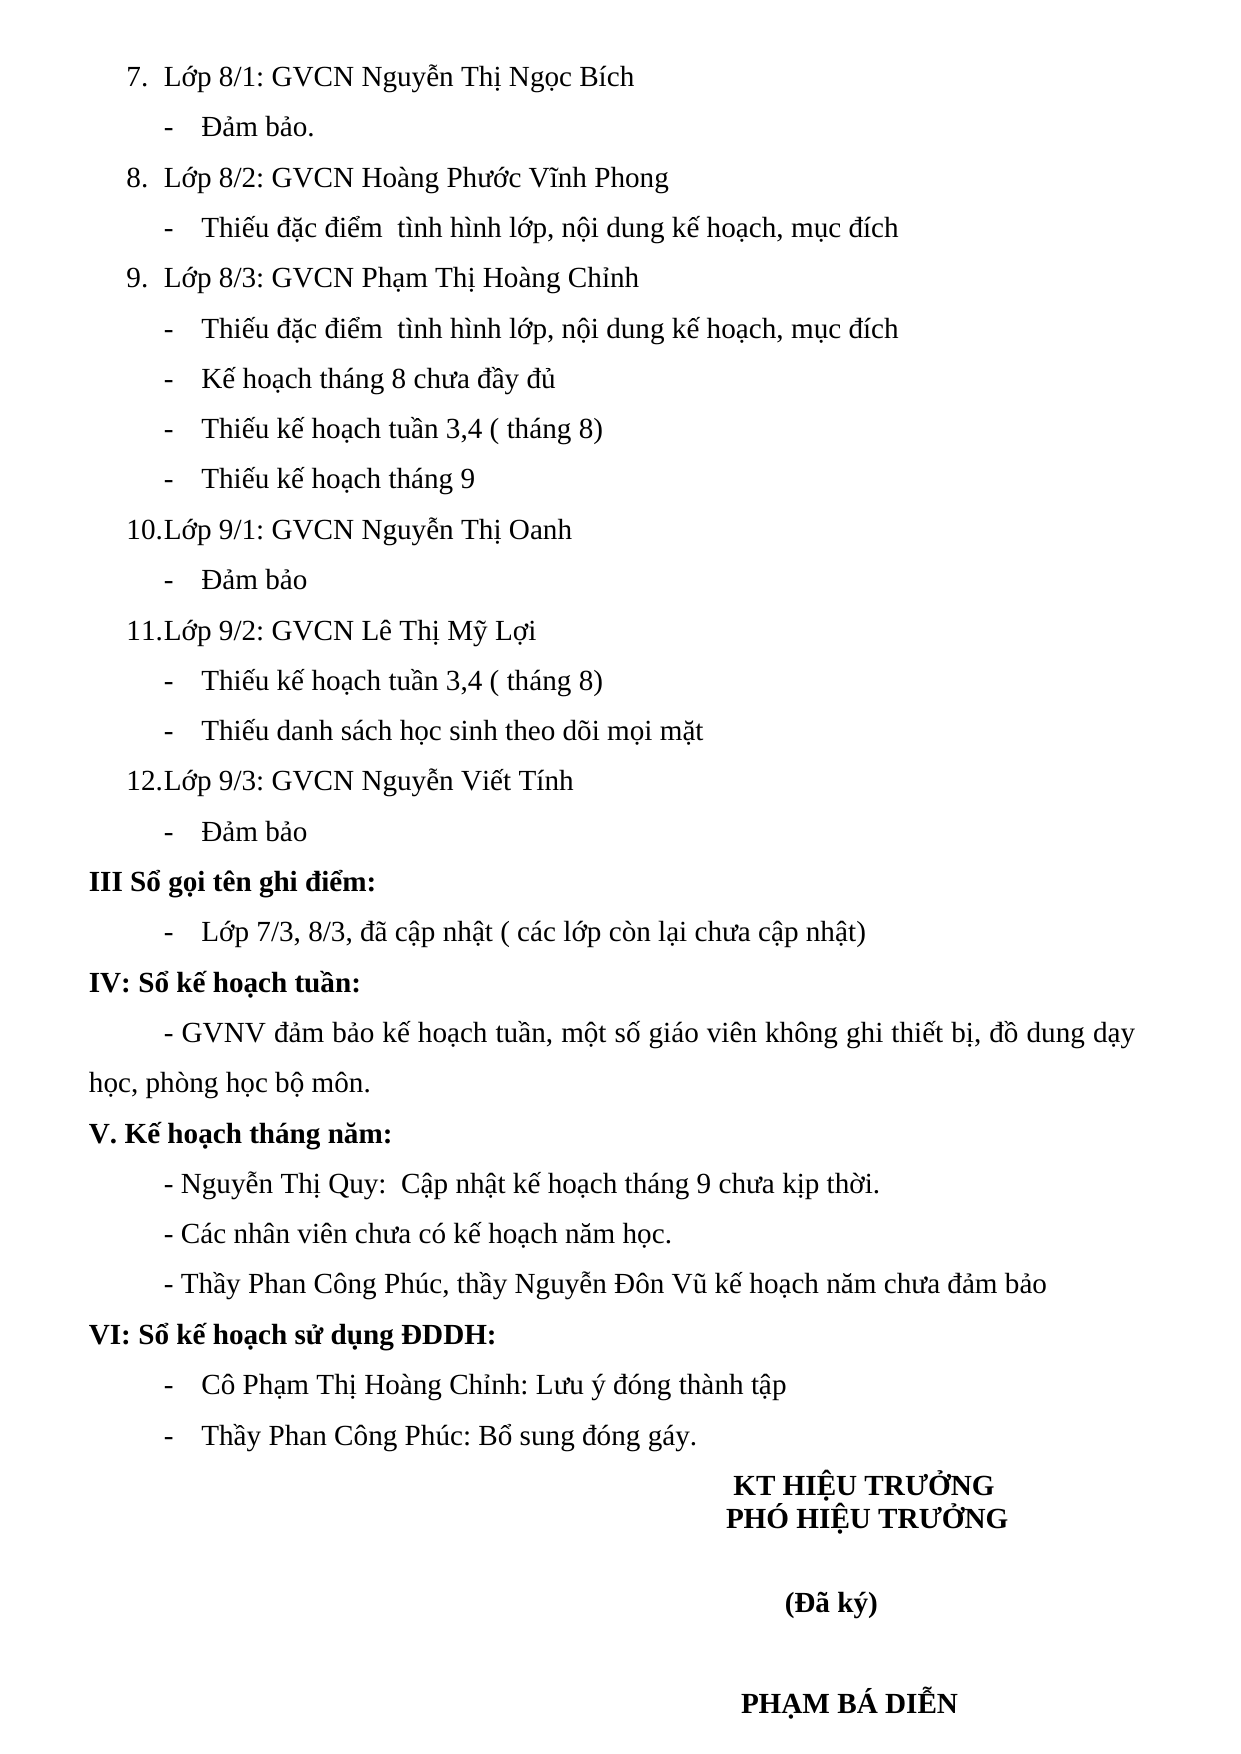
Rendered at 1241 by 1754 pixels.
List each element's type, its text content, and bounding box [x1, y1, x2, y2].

list Thiếu đặc điểm tình hình lớp, nội dung kế hoạch, mục đích [164, 311, 1137, 344]
list Đảm bảo. [164, 109, 1137, 143]
list KT HIỆU TRƯỞNG [201, 1468, 1137, 1501]
list Lớp 8/2: GVCN Hoàng Phước Vĩnh Phong [126, 160, 1137, 193]
list Kế hoạch tháng 8 chưa đầy đủ [164, 361, 1137, 394]
list Lớp 7/3, 8/3, đã cập nhật ( các lớp còn lại chưa cập nhật) [164, 914, 1137, 948]
text - Nguyễn Thị Quy: Cập nhật kế hoạch tháng 9 chưa kịp thời. [89, 1166, 1137, 1199]
list Lớp 8/1: GVCN Nguyễn Thị Ngọc Bích [126, 59, 1137, 93]
list Thiếu kế hoạch tuần 3,4 ( tháng 8) [164, 411, 1137, 445]
text VI: Sổ kế hoạch sử dụng ĐDDH: [89, 1317, 1137, 1351]
list Lớp 9/1: GVCN Nguyễn Thị Oanh [126, 512, 1137, 546]
list Thầy Phan Công Phúc: Bổ sung đóng gáy. [164, 1418, 1137, 1451]
list Thiếu đặc điểm tình hình lớp, nội dung kế hoạch, mục đích [164, 210, 1137, 244]
list Thiếu danh sách học sinh theo dõi mọi mặt [164, 713, 1137, 747]
text V. Kế hoạch tháng năm: [89, 1116, 1137, 1149]
list Thiếu kế hoạch tuần 3,4 ( tháng 8) [164, 663, 1137, 696]
list Lớp 8/3: GVCN Phạm Thị Hoàng Chỉnh [126, 260, 1137, 294]
text - Thầy Phan Công Phúc, thầy Nguyễn Đôn Vũ kế hoạch năm chưa đảm bảo [89, 1267, 1137, 1300]
list Cô Phạm Thị Hoàng Chỉnh: Lưu ý đóng thành tập [164, 1367, 1137, 1401]
text - Các nhân viên chưa có kế hoạch năm học. [89, 1216, 1137, 1250]
text - GVNV đảm bảo kế hoạch tuần, một số giáo viên không ghi thiết bị, đồ dung dạy học, phòng học bộ môn. [89, 1015, 1137, 1099]
text IV: Sổ kế hoạch tuần: [89, 965, 1137, 998]
list Thiếu kế hoạch tháng 9 [164, 462, 1137, 495]
list (Đã ký) [201, 1585, 1137, 1619]
text III Sổ gọi tên ghi điểm: [89, 864, 1137, 898]
list PHÓ HIỆU TRƯỞNG [201, 1501, 1137, 1535]
list Đảm bảo [164, 562, 1137, 596]
list Đảm bảo [164, 814, 1137, 847]
list Lớp 9/3: GVCN Nguyễn Viết Tính [126, 763, 1137, 797]
list PHẠM BÁ DIỄN [201, 1686, 1137, 1719]
list Lớp 9/2: GVCN Lê Thị Mỹ Lợi [126, 613, 1137, 646]
